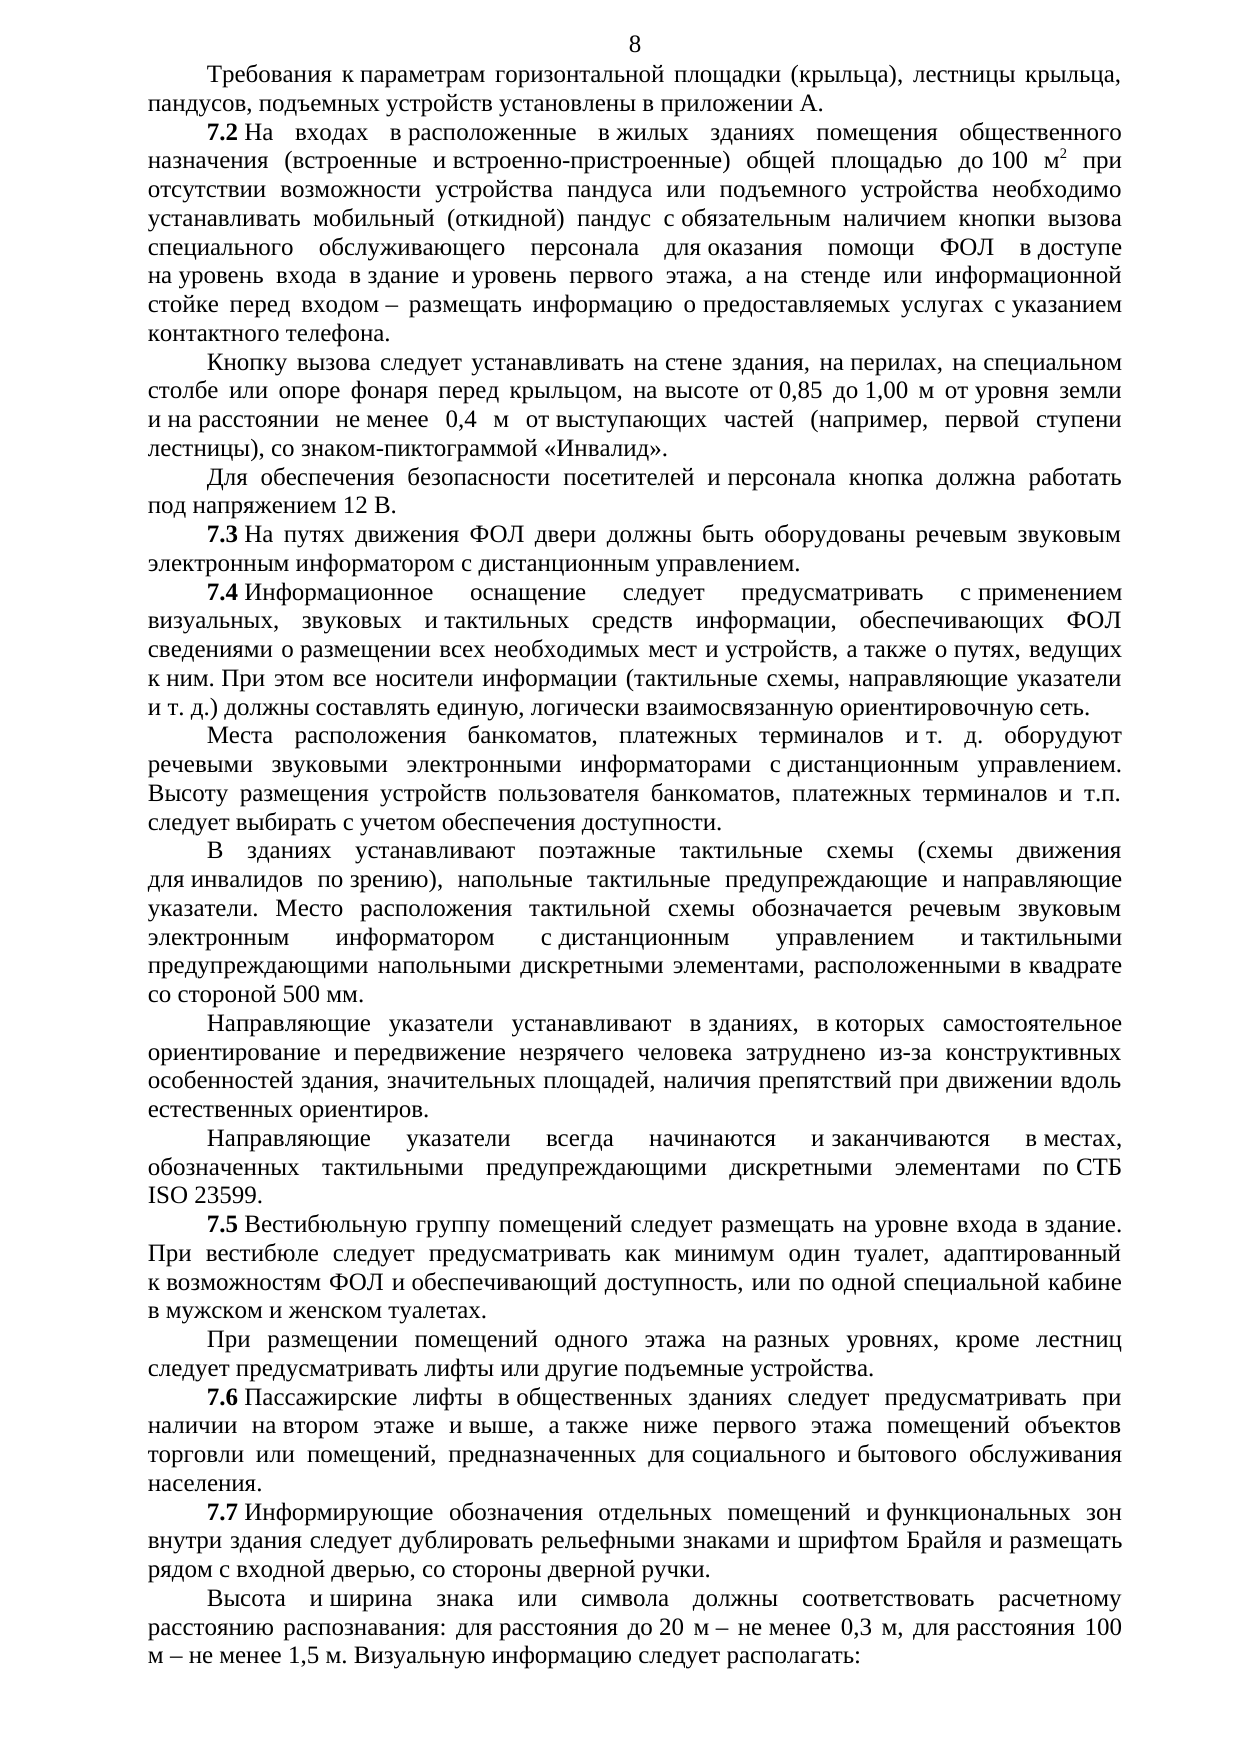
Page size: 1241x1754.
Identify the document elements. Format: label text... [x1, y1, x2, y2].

text Места расположения банкоматов, платежных терминалов и т. д. оборудуют речевыми звуковыми электронными информаторами с дистанционным управлением. Высоту размещения устройств пользователя банкоматов, платежных терминалов и т.п. следует выбирать с учетом обеспечения доступности. [148, 720, 1122, 835]
text 7.2 На входах в расположенные в жилых зданиях помещения общественного назначения (встроенные и встроенно-пристроенные) общей площадью до 100 м2 при отсутствии возможности устройства пандуса или подъемного устройства необходимо устанавливать мобильный (откидной) пандус с обязательным наличием кнопки вызова специального обслуживающего персонала для оказания помощи ФОЛ в доступе на уровень входа в здание и уровень первого этажа, а на стенде или информационной стойке перед входом – размещать информацию о предоставляемых услугах с указанием контактного телефона. [148, 117, 1122, 347]
text 7.7 Информирующие обозначения отдельных помещений и функциональных зон внутри здания следует дублировать рельефными знаками и шрифтом Брайля и размещать рядом с входной дверью, со стороны дверной ручки. [148, 1497, 1122, 1583]
text При размещении помещений одного этажа на разных уровнях, кроме лестниц следует предусматривать лифты или другие подъемные устройства. [148, 1324, 1122, 1382]
text 7.5 Вестибюльную группу помещений следует размещать на уровне входа в здание. При вестибюле следует предусматривать как минимум один туалет, адаптированный к возможностям ФОЛ и обеспечивающий доступность, или по одной специальной кабине в мужском и женском туалетах. [148, 1209, 1122, 1324]
text 7.6 Пассажирские лифты в общественных зданиях следует предусматривать при наличии на втором этаже и выше, а также ниже первого этажа помещений объектов торговли или помещений, предназначенных для социального и бытового обслуживания населения. [148, 1382, 1122, 1497]
text 7.4 Информационное оснащение следует предусматривать с применением визуальных, звуковых и тактильных средств информации, обеспечивающих ФОЛ сведениями о размещении всех необходимых мест и устройств, а также о путях, ведущих к ним. При этом все носители информации (тактильные схемы, направляющие указатели и т. д.) должны составлять единую, логически взаимосвязанную ориентировочную сеть. [148, 577, 1122, 720]
text Требования к параметрам горизонтальной площадки (крыльца), лестницы крыльца, пандусов, подъемных устройств установлены в приложении А. [148, 59, 1122, 117]
text Направляющие указатели устанавливают в зданиях, в которых самостоятельное ориентирование и передвижение незрячего человека затруднено из-за конструктивных особенностей здания, значительных площадей, наличия препятствий при движении вдоль естественных ориентиров. [148, 1008, 1122, 1123]
text Высота и ширина знака или символа должны соответствовать расчетному расстоянию распознавания: для расстояния до 20 м – не менее 0,3 м, для расстояния 100 м – не менее 1,5 м. Визуальную информацию следует располагать: [148, 1583, 1122, 1669]
text Для обеспечения безопасности посетителей и персонала кнопка должна работать под напряжением 12 В. [148, 462, 1122, 519]
text В зданиях устанавливают поэтажные тактильные схемы (схемы движения для инвалидов по зрению), напольные тактильные предупреждающие и направляющие указатели. Место расположения тактильной схемы обозначается речевым звуковым электронным информатором с дистанционным управлением и тактильными предупреждающими напольными дискретными элементами, расположенными в квадрате со стороной 500 мм. [148, 835, 1122, 1008]
text 7.3 На путях движения ФОЛ двери должны быть оборудованы речевым звуковым электронным информатором с дистанционным управлением. [148, 519, 1122, 577]
text Кнопку вызова следует устанавливать на стене здания, на перилах, на специальном столбе или опоре фонаря перед крыльцом, на высоте от 0,85 до 1,00 м от уровня земли и на расстоянии не менее 0,4 м от выступающих частей (например, первой ступени лестницы), со знаком-пиктограммой «Инвалид». [148, 347, 1122, 462]
text Направляющие указатели всегда начинаются и заканчиваются в местах, обозначенных тактильными предупреждающими дискретными элементами по СТБ ISO 23599. [148, 1123, 1122, 1209]
